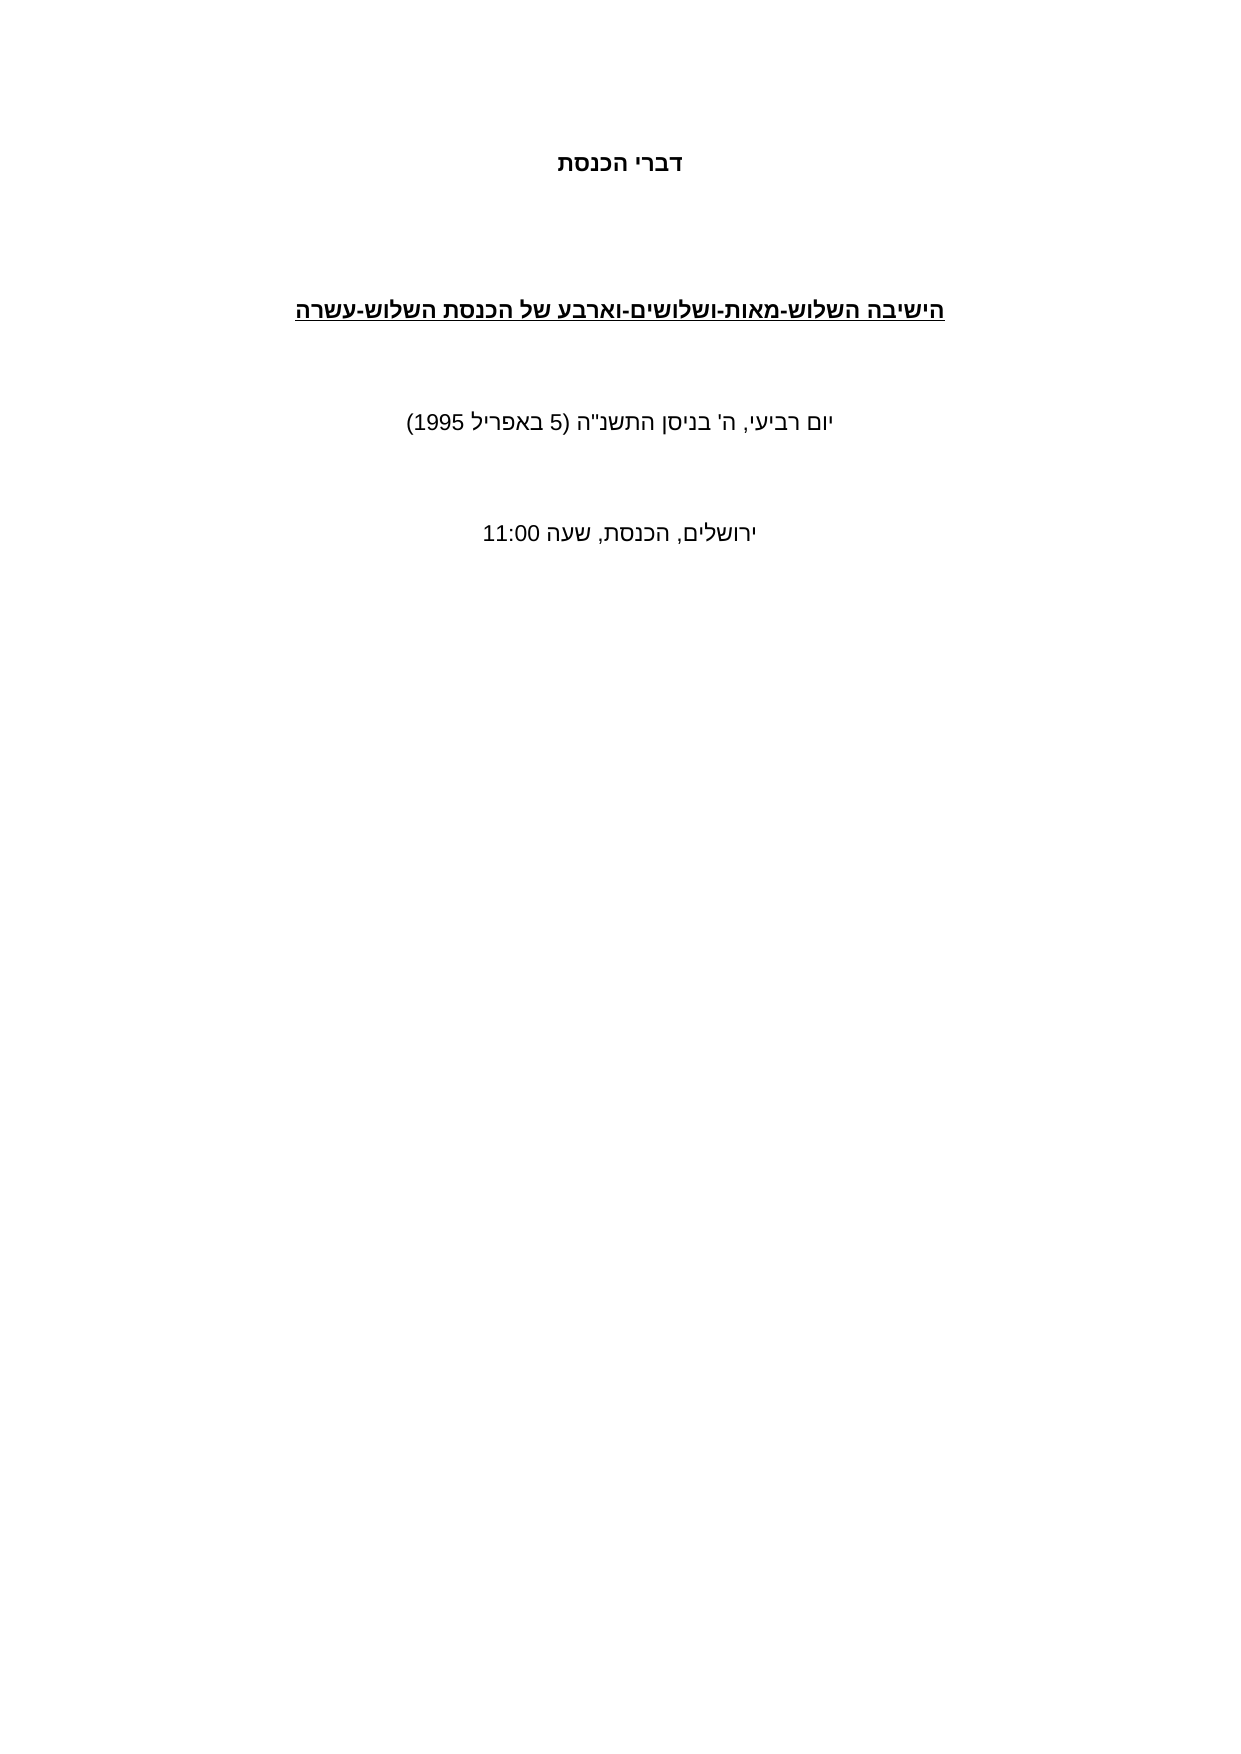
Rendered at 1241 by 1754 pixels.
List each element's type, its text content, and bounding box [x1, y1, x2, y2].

subtitle ירושלים, הכנסת, שעה 11:00 [187, 520, 1053, 546]
subtitle דברי הכנסת [187, 150, 1053, 176]
subtitle יום רביעי, ה' בניסן התשנ"ה (5 באפריל 1995) [187, 409, 1053, 435]
subtitle הישיבה השלוש-מאות-ושלושים-וארבע של הכנסת השלוש-עשרה [187, 297, 1053, 324]
